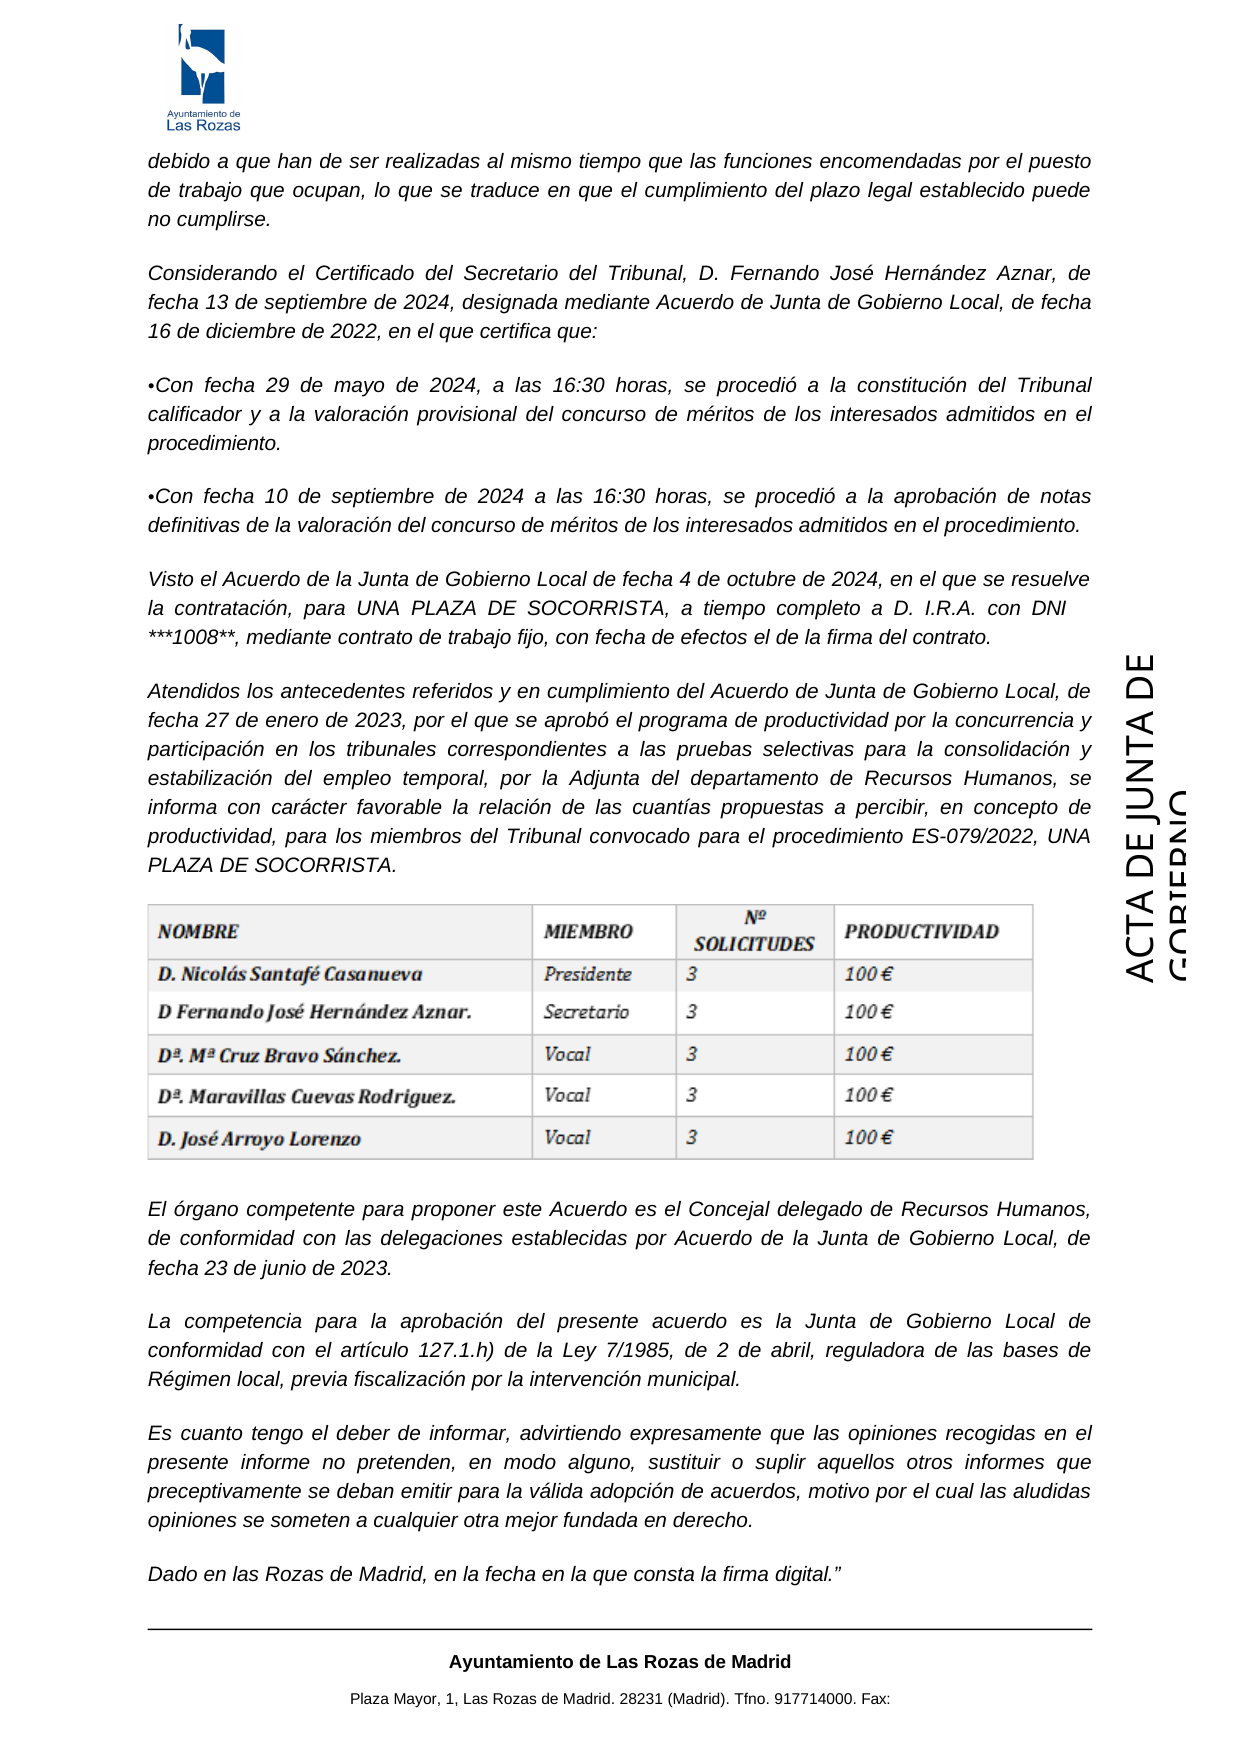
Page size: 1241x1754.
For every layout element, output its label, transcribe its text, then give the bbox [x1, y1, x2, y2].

text Es cuanto tengo el deber de informar, advirtiendo expresamente que las opiniones recogidas en el presente informe no pretenden, en modo alguno, sustituir o suplir aquellos otros informes que preceptivamente se deban emitir para la válida adopción de acuerdos, motivo por el cual las aludidas opiniones se someten a cualquier otra mejor fundada en derecho. [148, 1421, 1093, 1532]
picture [165, 23, 242, 132]
list Con fecha 29 de mayo de 2024, a las 16:30 horas, se procedió a la constitución del Tribunal calificador y a la valoración provisional del concurso de méritos de los interesados admitidos en el procedimiento. [148, 372, 1093, 454]
text Atendidos los antecedentes referidos y en cumplimiento del Acuerdo de Junta de Gobierno Local, de fecha 27 de enero de 2023, por el que se aprobó el programa de productividad por la concurrencia y participación en los tribunales correspondientes a las pruebas selectivas para la consolidación y estabilización del empleo temporal, por la Adjunta del departamento de Recursos Humanos, se informa con carácter favorable la relación de las cuantías propuestas a percibir, en concepto de productividad, para los miembros del Tribunal convocado para el procedimiento ES-079/2022, UNA PLAZA DE SOCORRISTA. [148, 679, 1093, 877]
text Visto el Acuerdo de la Junta de Gobierno Local de fecha 4 de octubre de 2024, en el que se resuelve la contratación, para UNA PLAZA DE SOCORRISTA, a tiempo completo a D. I.R.A. con DNI [148, 567, 1093, 620]
text debido a que han de ser realizadas al mismo tiempo que las funciones encomendadas por el puesto de trabajo que ocupan, lo que se traduce en que el cumplimiento del plazo legal establecido puede no cumplirse. [148, 149, 1093, 231]
list Con fecha 10 de septiembre de 2024 a las 16:30 horas, se procedió a la aprobación de notas definitivas de la valoración del concurso de méritos de los interesados admitidos en el procedimiento. [148, 484, 1093, 537]
text El órgano competente para proponer este Acuerdo es el Concejal delegado de Recursos Humanos, de conformidad con las delegaciones establecidas por Acuerdo de la Junta de Gobierno Local, de fecha 23 de junio de 2023. [148, 1197, 1093, 1279]
text Dado en las Rozas de Madrid, en la fecha en la que consta la firma digital.” [148, 1562, 1105, 1586]
text ***1008**, mediante contrato de trabajo fijo, con fecha de efectos el de la firma del contrato. [148, 625, 1105, 649]
text La competencia para la aprobación del presente acuerdo es la Junta de Gobierno Local de conformidad con el artículo 127.1.h) de la Ley 7/1985, de 2 de abril, reguladora de las bases de Régimen local, previa fiscalización por la intervención municipal. [148, 1309, 1093, 1391]
picture [147, 904, 1034, 1160]
text Considerando el Certificado del Secretario del Tribunal, D. Fernando José Hernández Aznar, de fecha 13 de septiembre de 2024, designada mediante Acuerdo de Junta de Gobierno Local, de fecha 16 de diciembre de 2022, en el que certifica que: [148, 261, 1093, 342]
